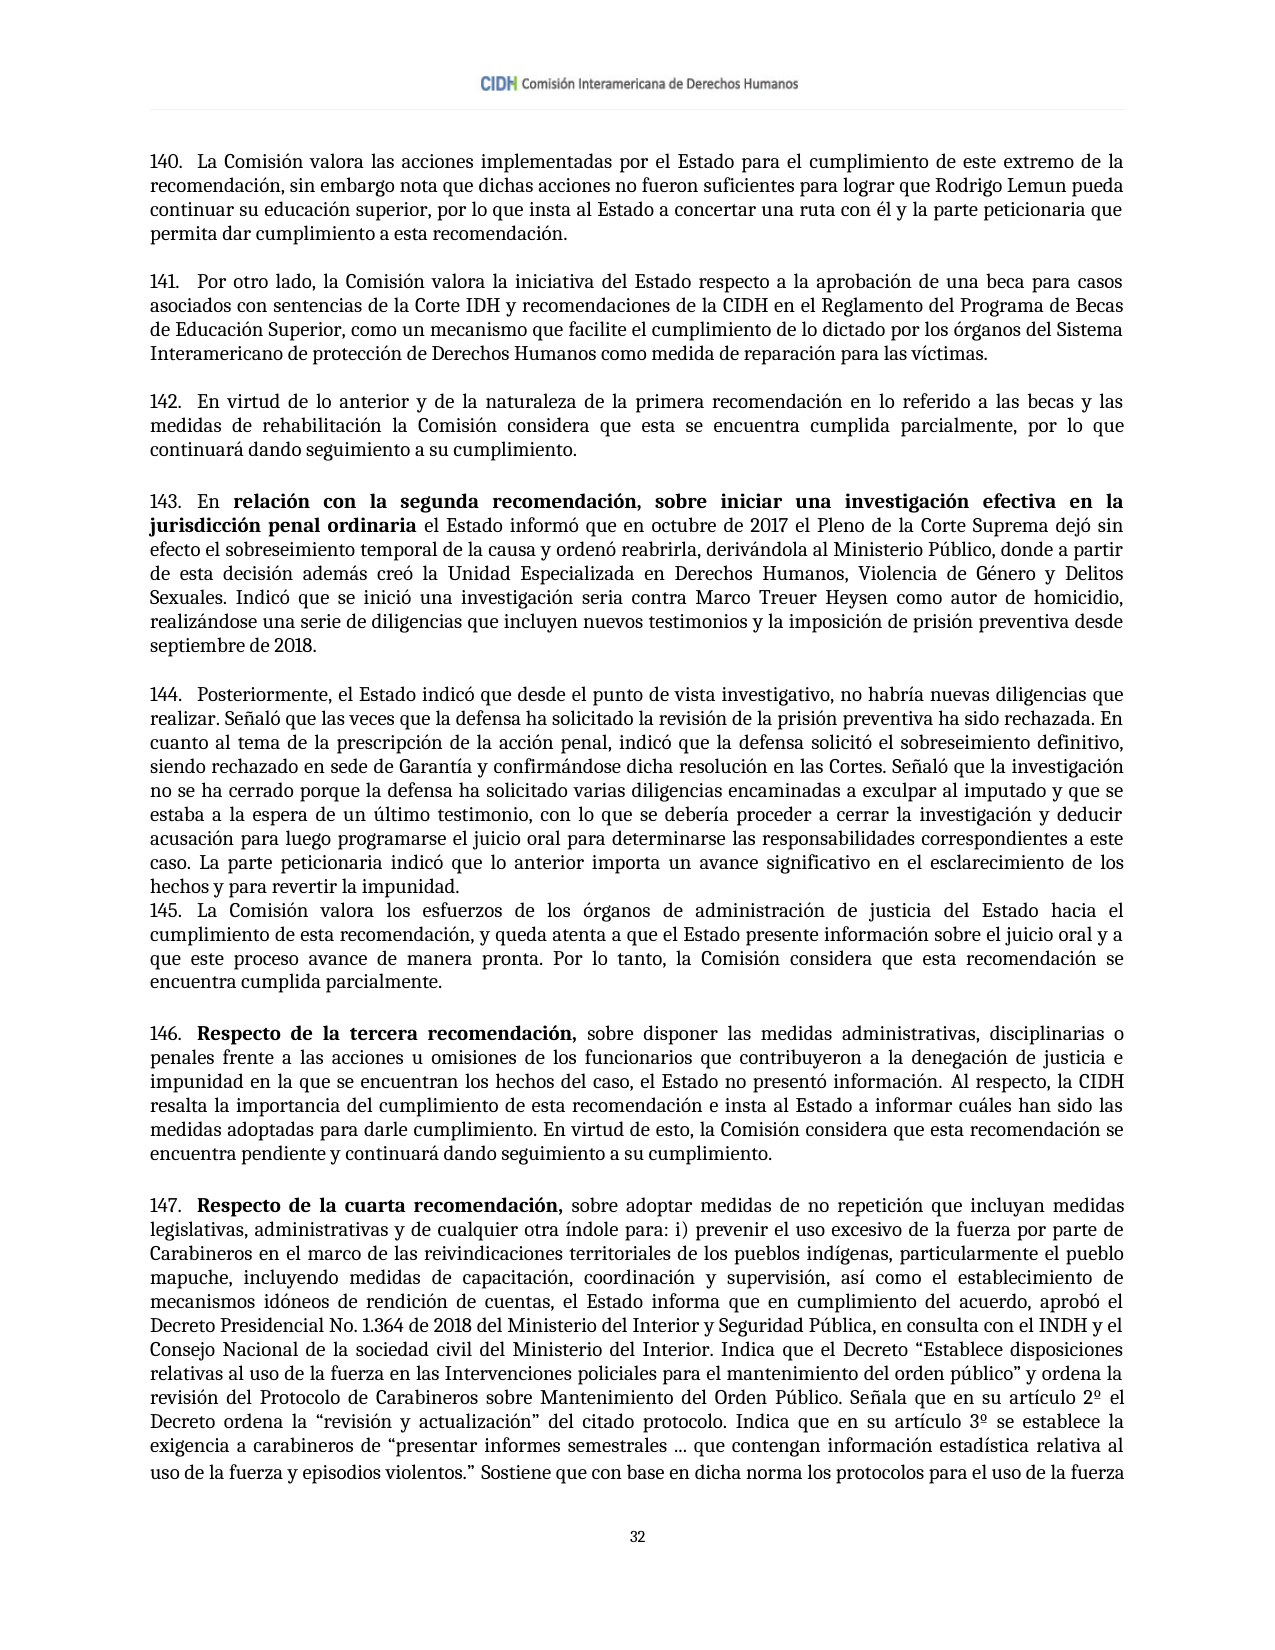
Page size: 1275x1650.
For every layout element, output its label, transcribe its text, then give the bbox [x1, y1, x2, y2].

list Posteriormente, el Estado indicó que desde el punto de vista investigativo, no habría nuevas diligencias que realizar. Señaló que las veces que la defensa ha solicitado la revisión de la prisión preventiva ha sido rechazada. En cuanto al tema de la prescripción de la acción penal, indicó que la defensa solicitó el sobreseimiento definitivo, siendo rechazado en sede de Garantía y confirmándose dicha resolución en las Cortes. Señaló que la investigación no se ha cerrado porque la defensa ha solicitado varias diligencias encaminadas a exculpar al imputado y que se estaba a la espera de un último testimonio, con lo que se debería proceder a cerrar la investigación y deducir acusación para luego programarse el juicio oral para determinarse las responsabilidades correspondientes a este caso. La parte peticionaria indicó que lo anterior importa un avance significativo en el esclarecimiento de los hechos y para revertir la impunidad. [150, 683, 1125, 898]
list En virtud de lo anterior y de la naturaleza de la primera recomendación en lo referido a las becas y las medidas de rehabilitación la Comisión considera que esta se encuentra cumplida parcialmente, por lo que continuará dando seguimiento a su cumplimiento. [150, 389, 1125, 461]
list La Comisión valora los esfuerzos de los órganos de administración de justicia del Estado hacia el cumplimiento de esta recomendación, y queda atenta a que el Estado presente información sobre el juicio oral y a que este proceso avance de manera pronta. Por lo tanto, la Comisión considera que esta recomendación se encuentra cumplida parcialmente. [150, 898, 1125, 994]
list Respecto de la tercera recomendación, sobre disponer las medidas administrativas, disciplinarias o penales frente a las acciones u omisiones de los funcionarios que contribuyeron a la denegación de justicia e impunidad en la que se encuentran los hechos del caso, el Estado no presentó información. Al respecto, la CIDH resalta la importancia del cumplimiento de esta recomendación e insta al Estado a informar cuáles han sido las medidas adoptadas para darle cumplimiento. En virtud de esto, la Comisión considera que esta recomendación se encuentra pendiente y continuará dando seguimiento a su cumplimiento. [150, 1022, 1125, 1166]
list Por otro lado, la Comisión valora la iniciativa del Estado respecto a la aprobación de una beca para casos asociados con sentencias de la Corte IDH y recomendaciones de la CIDH en el Reglamento del Programa de Becas de Educación Superior, como un mecanismo que facilite el cumplimiento de lo dictado por los órganos del Sistema Interamericano de protección de Derechos Humanos como medida de reparación para las víctimas. [150, 270, 1125, 366]
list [150, 1194, 1125, 1485]
list En relación con la segunda recomendación, sobre iniciar una investigación efectiva en la jurisdicción penal ordinaria el Estado informó que en octubre de 2017 el Pleno de la Corte Suprema dejó sin efecto el sobreseimiento temporal de la causa y ordenó reabrirla, derivándola al Ministerio Público, donde a partir de esta decisión además creó la Unidad Especializada en Derechos Humanos, Violencia de Género y Delitos Sexuales. Indicó que se inició una investigación seria contra Marco Treuer Heysen como autor de homicidio, realizándose una serie de diligencias que incluyen nuevos testimonios y la imposición de prisión preventiva desde septiembre de 2018. [150, 489, 1125, 657]
list La Comisión valora las acciones implementadas por el Estado para el cumplimiento de este extremo de la recomendación, sin embargo nota que dichas acciones no fueron suficientes para lograr que Rodrigo Lemun pueda continuar su educación superior, por lo que insta al Estado a concertar una ruta con él y la parte peticionaria que permita dar cumplimiento a esta recomendación. [150, 150, 1125, 246]
picture [475, 75, 800, 93]
